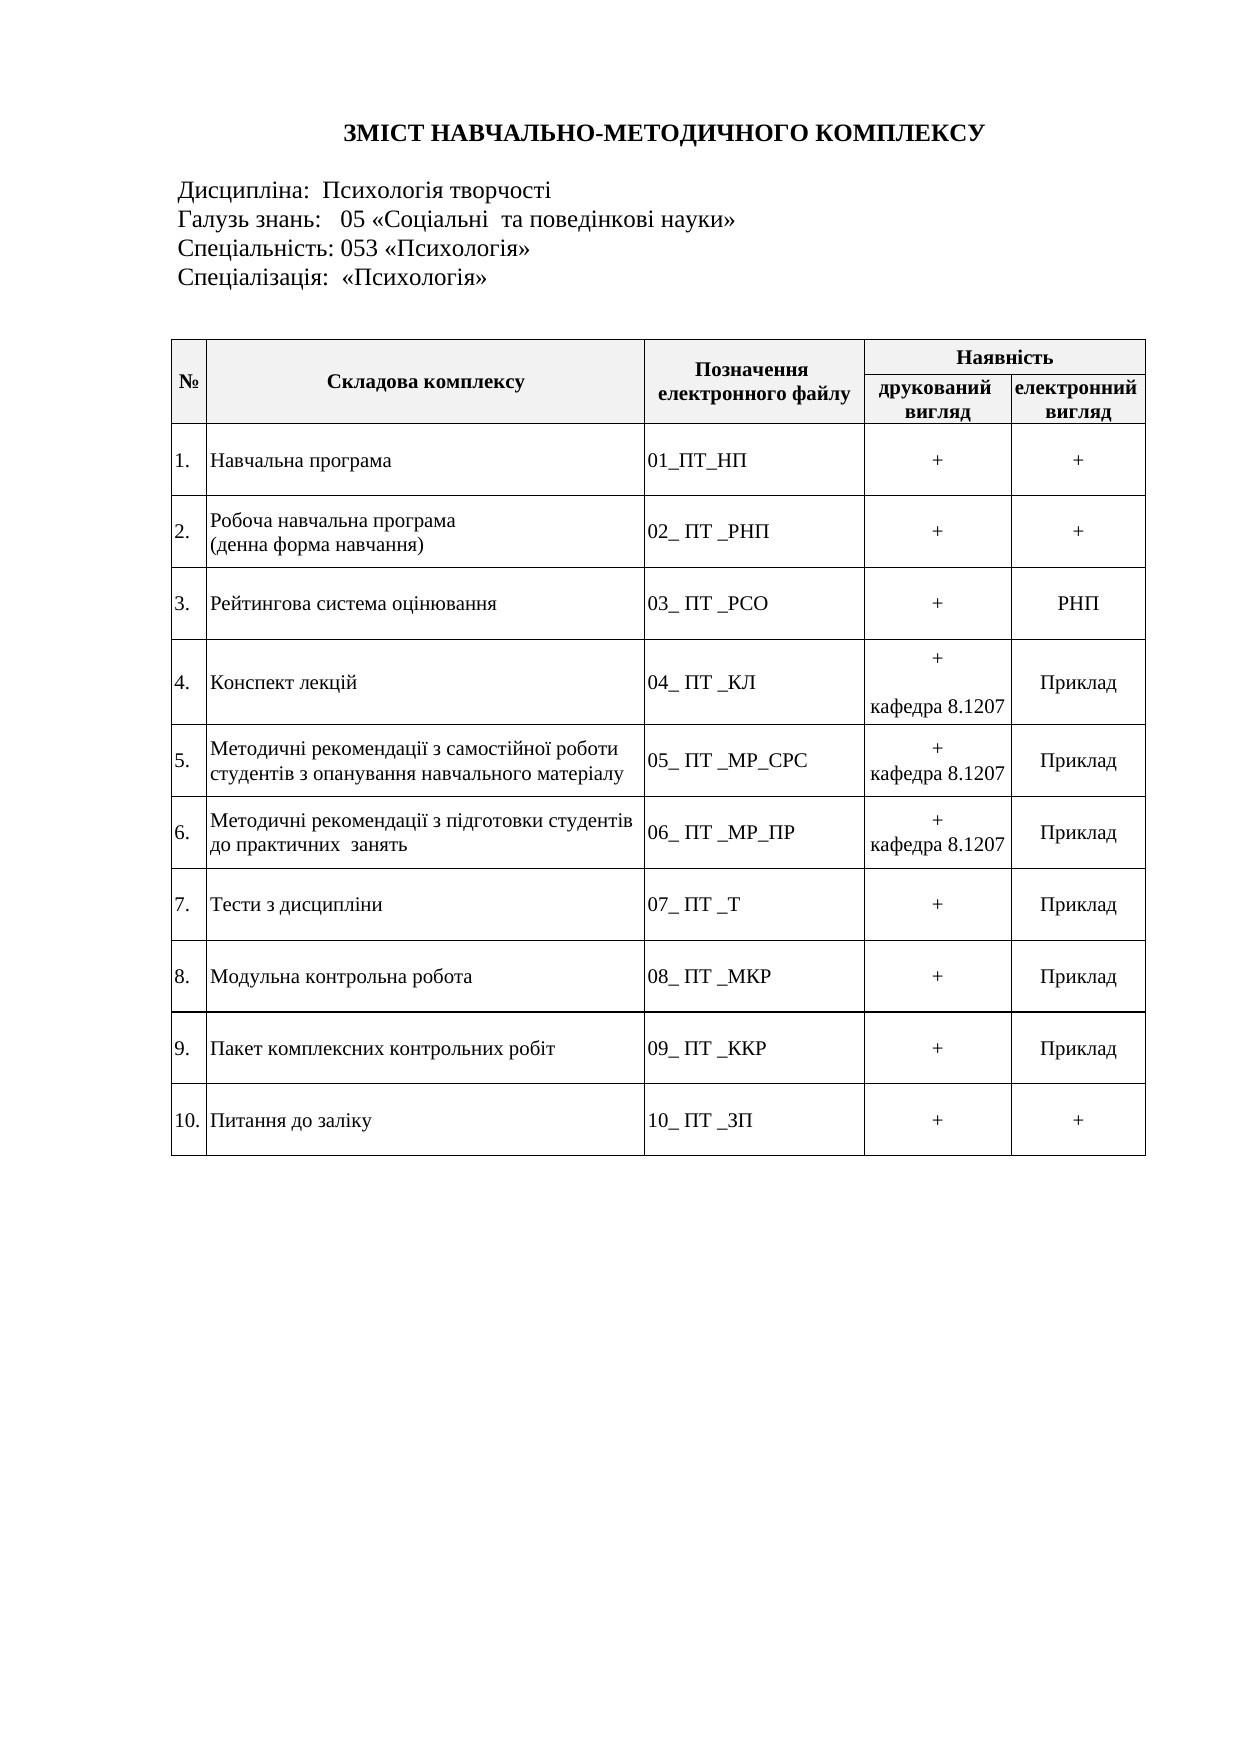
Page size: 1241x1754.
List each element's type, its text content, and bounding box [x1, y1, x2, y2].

table_cell 03_ ПТ _РСО [645, 568, 864, 639]
table_cell Пакет комплексних контрольних робіт [207, 1013, 644, 1083]
table_cell [172, 941, 206, 1011]
table_cell + [865, 941, 1011, 1011]
table_cell [172, 568, 206, 639]
text Зміст Навчально-методичного Комплексу [177, 118, 1152, 147]
table_cell + [865, 1084, 1011, 1155]
table_cell + [1012, 1084, 1145, 1155]
text Дисципліна: Психологія творчості [177, 176, 1152, 204]
table_cell 08_ ПТ _МКР [645, 941, 864, 1011]
table_cell [172, 1013, 206, 1083]
table_cell Питання до заліку [207, 1084, 644, 1155]
table_cell 06_ ПТ _МР_ПР [645, 797, 864, 868]
table_cell [172, 640, 206, 724]
table_cell Модульна контрольна робота [207, 941, 644, 1011]
table_cell + [865, 568, 1011, 639]
table_cell + кафедра 8.1207 [865, 725, 1011, 796]
table_header № [172, 340, 206, 423]
table_header Складова комплексу [207, 340, 644, 423]
text Спеціалізація: «Психологія» [177, 262, 1152, 291]
table_cell Методичні рекомендації з підготовки студентів до практичних занять [207, 797, 644, 868]
table_cell друкований вигляд [865, 375, 1011, 423]
table_cell [172, 797, 206, 868]
table_cell + [865, 1013, 1011, 1083]
table_cell + [865, 424, 1011, 495]
table_cell Приклад [1012, 1013, 1145, 1083]
text Спеціальність: 053 «Психологія» [177, 233, 1152, 262]
table_cell Тести з дисципліни [207, 869, 644, 939]
table_cell Приклад [1012, 797, 1145, 868]
text Галузь знань: 05 «Соціальні та поведінкові науки» [177, 204, 1152, 233]
table_cell Приклад [1012, 725, 1145, 796]
table_cell + [865, 496, 1011, 567]
table_cell 10_ ПТ _ЗП [645, 1084, 864, 1155]
table_cell Приклад [1012, 869, 1145, 939]
table_cell + [1012, 496, 1145, 567]
table_cell [172, 869, 206, 939]
table_cell 05_ ПТ _МР_СРС [645, 725, 864, 796]
table_cell Робоча навчальна програма (денна форма навчання) [207, 496, 644, 567]
table_header Наявність [865, 340, 1145, 374]
table_cell + [1012, 424, 1145, 495]
table_cell Навчальна програма [207, 424, 644, 495]
table_cell Методичні рекомендації з самостійної роботи студентів з опанування навчального матеріалу [207, 725, 644, 796]
table_cell + кафедра 8.1207 [865, 797, 1011, 868]
table_cell 02_ ПТ _РНП [645, 496, 864, 567]
table_cell + [865, 869, 1011, 939]
table_cell Приклад [1012, 941, 1145, 1011]
table_cell 09_ ПТ _ККР [645, 1013, 864, 1083]
table_cell РНП [1012, 568, 1145, 639]
table_cell [172, 725, 206, 796]
table_cell [172, 1084, 206, 1155]
table_cell 07_ ПТ _Т [645, 869, 864, 939]
table_cell електронний вигляд [1012, 375, 1145, 423]
table_cell + кафедра 8.1207 [865, 640, 1011, 724]
table_cell 04_ ПТ _КЛ [645, 640, 864, 724]
table_cell 01_ПТ_НП [645, 424, 864, 495]
table_cell [172, 496, 206, 567]
table_cell [172, 424, 206, 495]
table_cell Приклад [1012, 640, 1145, 724]
table_cell Конспект лекцій [207, 640, 644, 724]
table_header Позначення електронного файлу [645, 340, 864, 423]
table_cell Рейтингова система оцінювання [207, 568, 644, 639]
